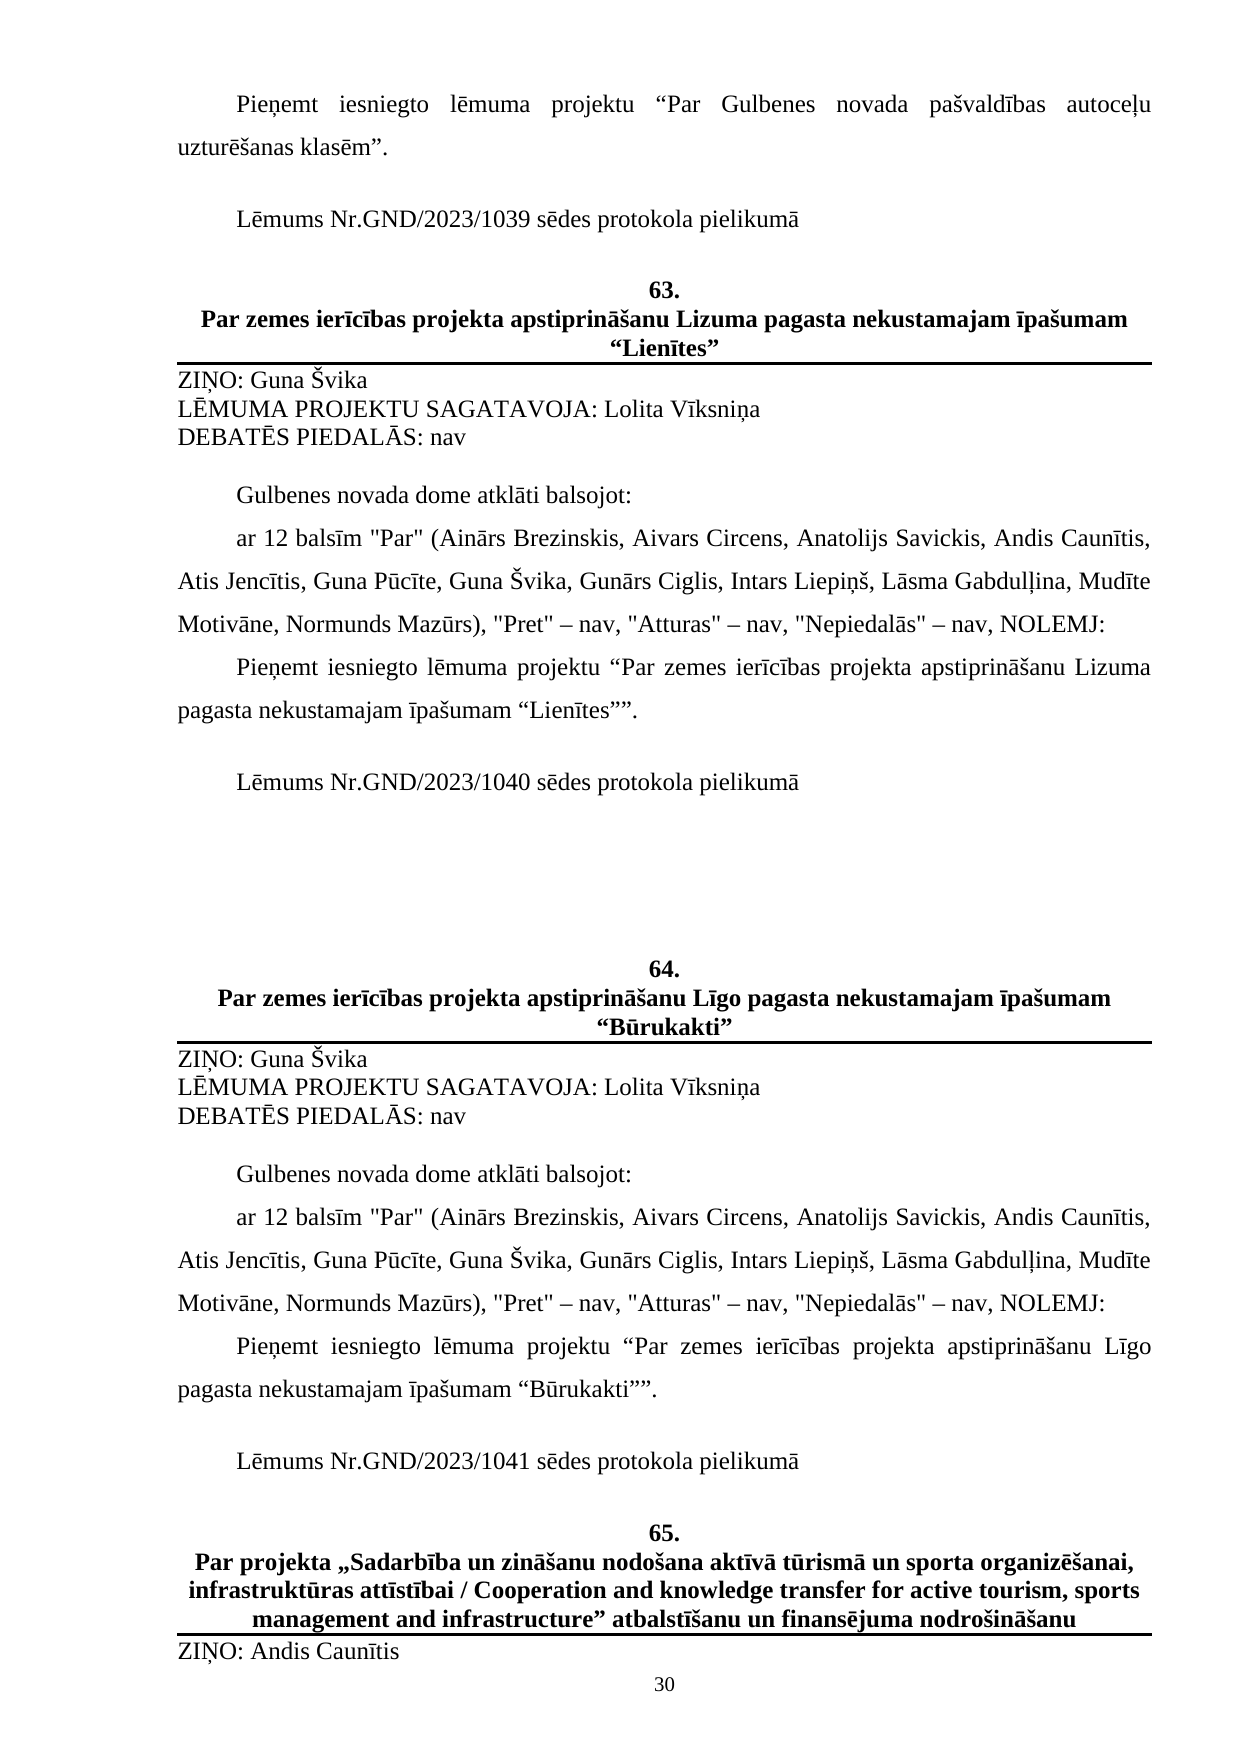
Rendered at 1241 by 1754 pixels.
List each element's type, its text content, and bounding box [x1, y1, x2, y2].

text 65. [177, 1518, 1152, 1547]
text Pieņemt iesniegto lēmuma projektu “Par Gulbenes novada pašvaldības autoceļu uzturēšanas klasēm”. [177, 89, 1152, 161]
text ZIŅO: Guna Švika [177, 365, 1152, 394]
text ZIŅO: Andis Caunītis [177, 1636, 1152, 1665]
text Lēmums Nr.GND/2023/1041 sēdes protokola pielikumā [177, 1446, 1152, 1475]
text DEBATĒS PIEDALĀS: nav [177, 1101, 1152, 1130]
text Pieņemt iesniegto lēmuma projektu “Par zemes ierīcības projekta apstiprināšanu Līgo pagasta nekustamajam īpašumam “Būrukakti””. [177, 1331, 1152, 1403]
text 64. [177, 954, 1152, 983]
text Lēmums Nr.GND/2023/1039 sēdes protokola pielikumā [177, 204, 1152, 232]
text LĒMUMA PROJEKTU SAGATAVOJA: Lolita Vīksniņa [177, 394, 1152, 422]
text DEBATĒS PIEDALĀS: nav [177, 422, 1152, 451]
text Pieņemt iesniegto lēmuma projektu “Par zemes ierīcības projekta apstiprināšanu Lizuma pagasta nekustamajam īpašumam “Lienītes””. [177, 652, 1152, 724]
text Gulbenes novada dome atklāti balsojot: [177, 480, 1152, 509]
text ZIŅO: Guna Švika [177, 1044, 1152, 1072]
text Par zemes ierīcības projekta apstiprināšanu Lizuma pagasta nekustamajam īpašumam “Lienītes” [177, 304, 1152, 362]
text Gulbenes novada dome atklāti balsojot: [177, 1159, 1152, 1187]
text LĒMUMA PROJEKTU SAGATAVOJA: Lolita Vīksniņa [177, 1072, 1152, 1101]
text Par zemes ierīcības projekta apstiprināšanu Līgo pagasta nekustamajam īpašumam “Būrukakti” [177, 983, 1152, 1041]
text 63. [177, 276, 1152, 304]
text Lēmums Nr.GND/2023/1040 sēdes protokola pielikumā [177, 767, 1152, 796]
